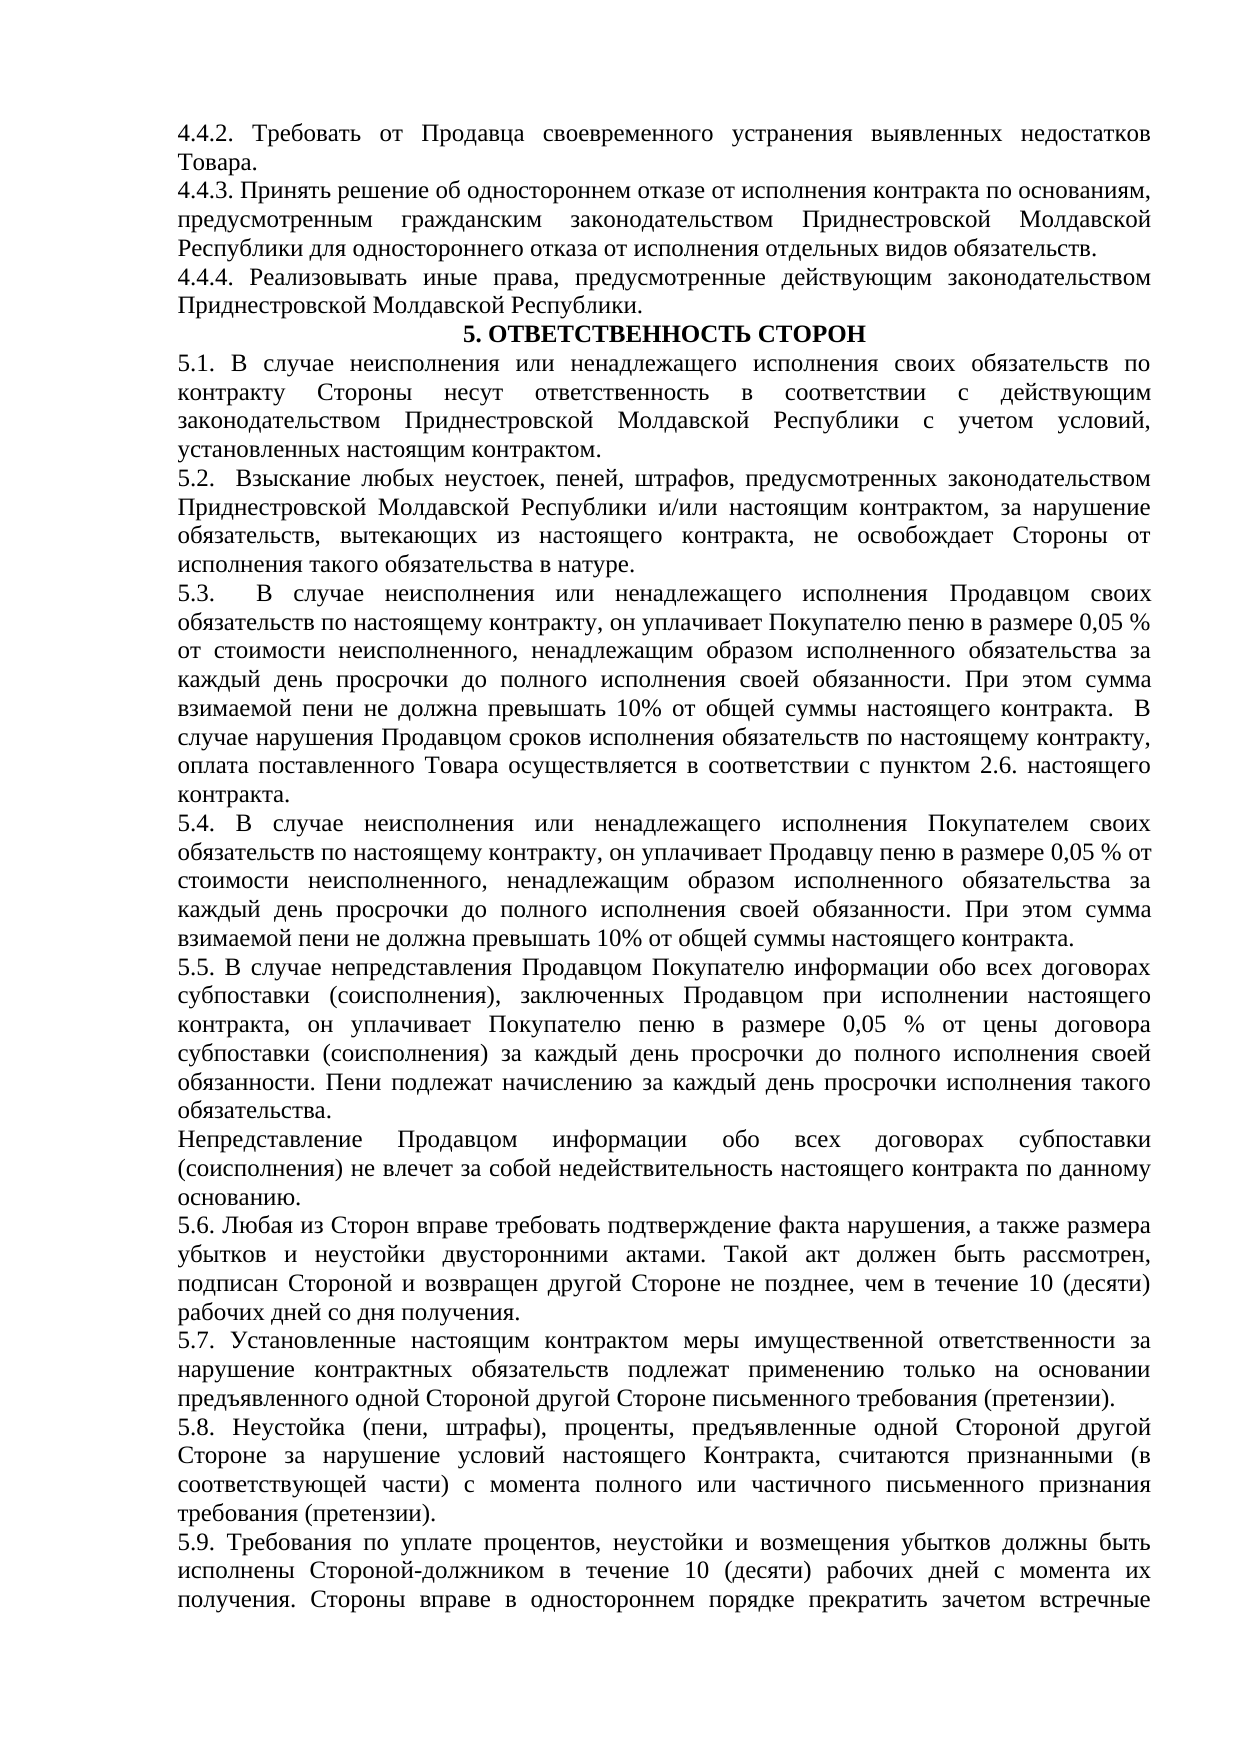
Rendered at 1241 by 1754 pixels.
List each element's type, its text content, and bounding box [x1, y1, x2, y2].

text 5.7. Установленные настоящим контрактом меры имущественной ответственности за нарушение контрактных обязательств подлежат применению только на основании предъявленного одной Стороной другой Стороне письменного требования (претензии). [177, 1326, 1152, 1412]
text 5.2. Взыскание любых неустоек, пеней, штрафов, предусмотренных законодательством Приднестровской Молдавской Республики и/или настоящим контрактом, за нарушение обязательств, вытекающих из настоящего контракта, не освобождает Стороны от исполнения такого обязательства в натуре. [177, 463, 1152, 578]
text 4.4.2. Требовать от Продавца своевременного устранения выявленных недостатков Товара. [258, 118, 1152, 176]
text 4.4.4. Реализовывать иные права, предусмотренные действующим законодательством Приднестровской Молдавской Республики. [177, 262, 1152, 319]
text 5. ОТВЕТСТВЕННОСТЬ СТОРОН [177, 319, 1152, 348]
text 4.4.3. Принять решение об одностороннем отказе от исполнения контракта по основаниям, предусмотренным гражданским законодательством Приднестровской Молдавской Республики для одностороннего отказа от исполнения отдельных видов обязательств. [177, 176, 1152, 262]
text Непредставление Продавцом информации обо всех договорах субпоставки (соисполнения) не влечет за собой недействительность настоящего контракта по данному основанию. [177, 1124, 1152, 1211]
text 5.5. В случае непредставления Продавцом Покупателю информации обо всех договорах субпоставки (соисполнения), заключенных Продавцом при исполнении настоящего контракта, он уплачивает Покупателю пеню в размере 0,05 % от цены договора субпоставки (соисполнения) за каждый день просрочки до полного исполнения своей обязанности. Пени подлежат начислению за каждый день просрочки исполнения такого обязательства. [177, 952, 1152, 1124]
text 5.8. Неустойка (пени, штрафы), проценты, предъявленные одной Стороной другой Стороне за нарушение условий настоящего Контракта, считаются признанными (в соответствующей части) с момента полного или частичного письменного признания требования (претензии). [177, 1412, 1152, 1527]
text 5.4. В случае неисполнения или ненадлежащего исполнения Покупателем своих обязательств по настоящему контракту, он уплачивает Продавцу пеню в размере 0,05 % от стоимости неисполненного, ненадлежащим образом исполненного обязательства за каждый день просрочки до полного исполнения своей обязанности. При этом сумма взимаемой пени не должна превышать 10% от общей суммы настоящего контракта. [177, 808, 1152, 952]
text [177, 1527, 1152, 1613]
text 5.1. В случае неисполнения или ненадлежащего исполнения своих обязательств по контракту Стороны несут ответственность в соответствии с действующим законодательством Приднестровской Молдавской Республики с учетом условий, установленных настоящим контрактом. [177, 348, 1152, 463]
text 5.6. Любая из Сторон вправе требовать подтверждение факта нарушения, а также размера убытков и неустойки двусторонними актами. Такой акт должен быть рассмотрен, подписан Стороной и возвращен другой Стороне не позднее, чем в течение 10 (десяти) рабочих дней со дня получения. [177, 1211, 1152, 1326]
text 5.3. В случае неисполнения или ненадлежащего исполнения Продавцом своих обязательств по настоящему контракту, он уплачивает Покупателю пеню в размере 0,05 % от стоимости неисполненного, ненадлежащим образом исполненного обязательства за каждый день просрочки до полного исполнения своей обязанности. При этом сумма взимаемой пени не должна превышать 10% от общей суммы настоящего контракта. В случае нарушения Продавцом сроков исполнения обязательств по настоящему контракту, оплата поставленного Товара осуществляется в соответствии с пунктом 2.6. настоящего контракта. [177, 578, 1152, 808]
